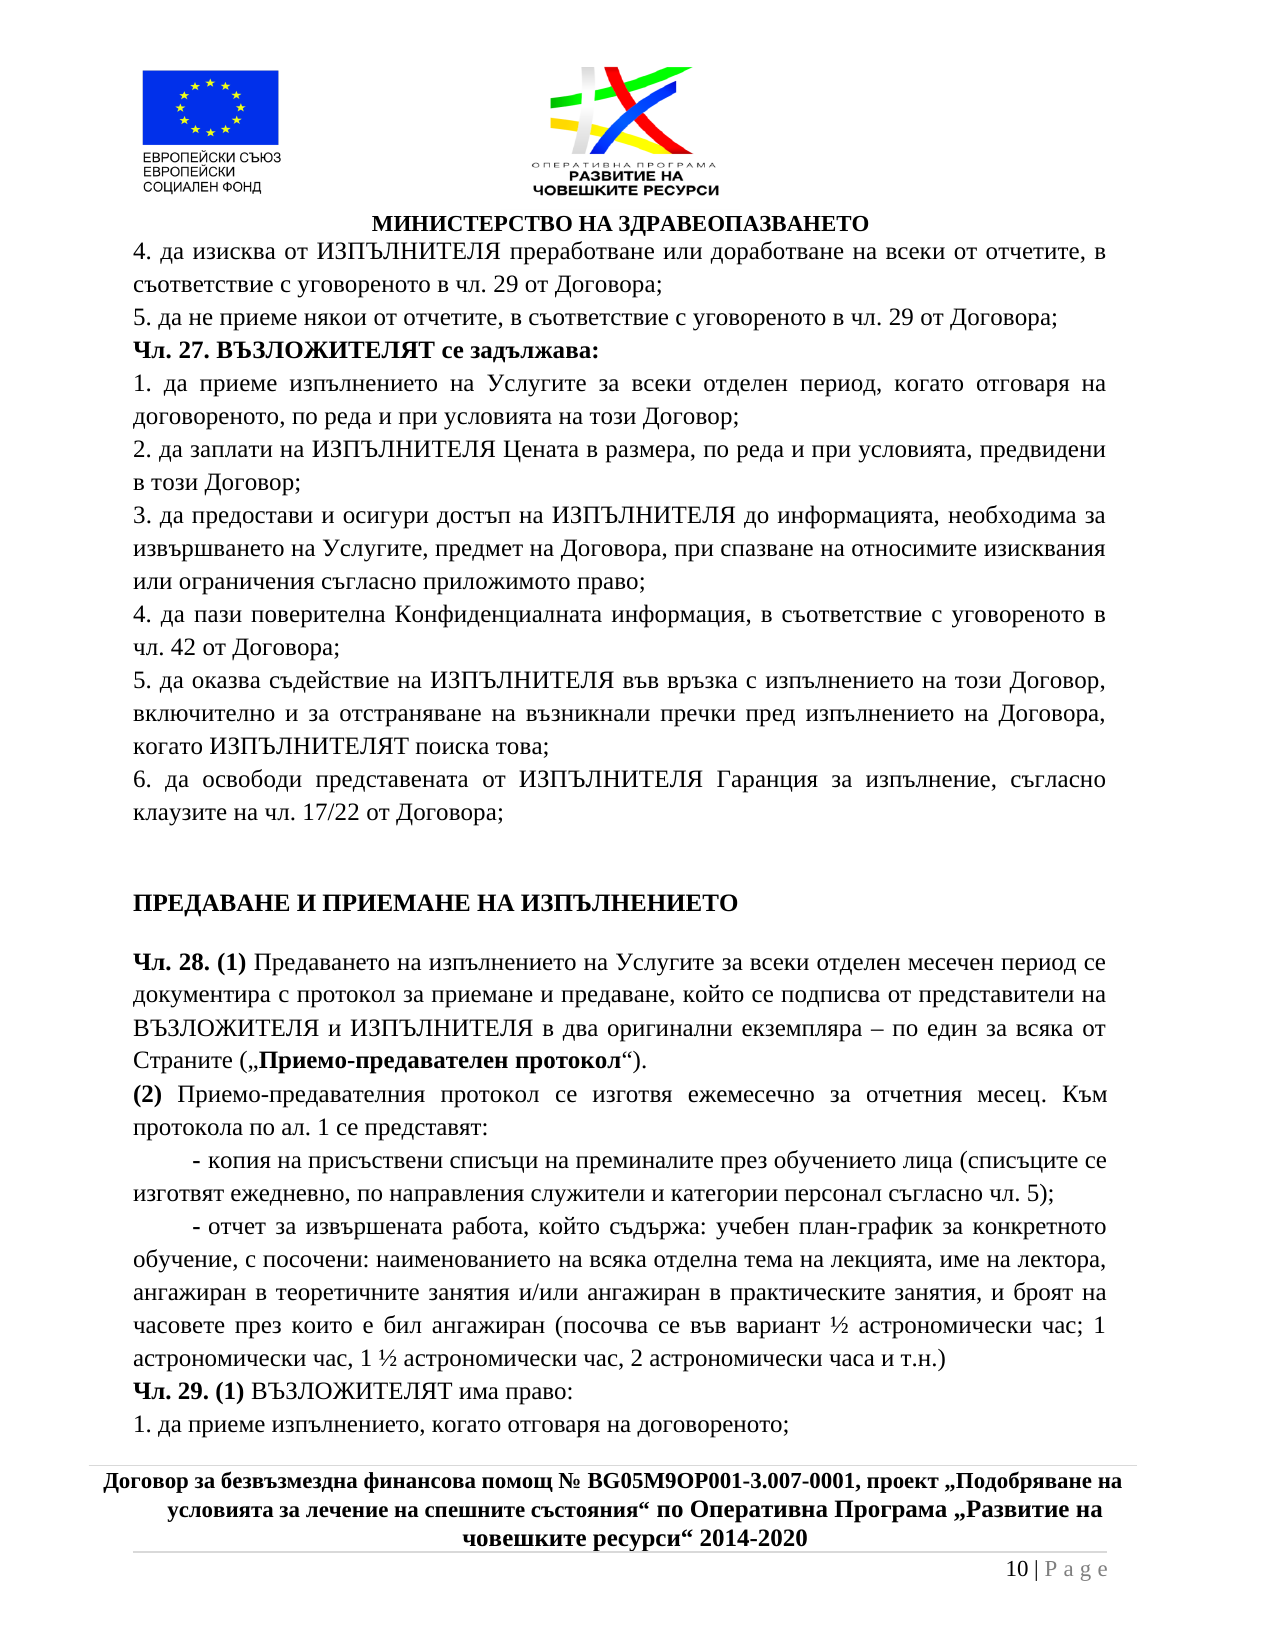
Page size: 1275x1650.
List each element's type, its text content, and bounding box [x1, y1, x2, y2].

text ПРЕДАВАНЕ И ПРИЕМАНЕ НА ИЗПЪЛНЕНИЕТО [133, 888, 1107, 917]
list копия на присъствени списъци на преминалите през обучението лица (списъците се изготвят ежедневно, по направления служители и категории персонал съгласно чл. 5); [133, 1145, 1107, 1206]
text 5. да не приеме някои от отчетите, в съответствие с уговореното в чл. 29 от Договора; [133, 302, 1107, 331]
text 5. да оказва съдействие на ИЗПЪЛНИТЕЛЯ във връзка с изпълнението на този Договор, включително и за отстраняване на възникнали пречки пред изпълнението на Договора, когато ИЗПЪЛНИТЕЛЯТ поиска това; [133, 665, 1107, 760]
text Чл. 29. (1) ВЪЗЛОЖИТЕЛЯТ има право: [133, 1376, 1107, 1404]
text (2) Приемо-предавателния протокол се изготвя ежемесечно за отчетния месец. Към протокола по ал. 1 се представят: [133, 1079, 1107, 1140]
text Чл. 28. (1) Предаването на изпълнението на Услугите за всеки отделен месечен период се документира с протокол за приемане и предаване, който се подписва от представители на ВЪЗЛОЖИТЕЛЯ и ИЗПЪЛНИТЕЛЯ в два оригинални екземпляра – по един за всяка от Страните („Приемо-предавателен протокол“). [133, 947, 1107, 1074]
text 1. да приеме изпълнението, когато отговаря на договореното; [133, 1409, 1107, 1438]
picture [500, 48, 741, 210]
text Чл. 27. ВЪЗЛОЖИТЕЛЯТ се задължава: [133, 335, 1107, 364]
list отчет за извършената работа, който съдържа: учебен план-график за конкретното обучение, с посочени: наименованието на всяка отделна тема на лекцията, име на лектора, ангажиран в теоретичните занятия и/или ангажиран в практическите занятия, и броят на часовете през които е бил ангажиран (посочва се във вариант ½ астрономически час; 1 астрономически час, 1 ½ астрономически час, 2 астрономически часа и т.н.) [133, 1211, 1107, 1372]
text 3. да предостави и осигури достъп на ИЗПЪЛНИТЕЛЯ до информацията, необходима за извършването на Услугите, предмет на Договора, при спазване на относимите изисквания или ограничения съгласно приложимото право; [133, 500, 1107, 595]
text 6. да освободи представената от ИЗПЪЛНИТЕЛЯ Гаранция за изпълнение, съгласно клаузите на чл. 17/22 от Договора; [133, 764, 1107, 826]
text 1. да приеме изпълнението на Услугите за всеки отделен период, когато отговаря на договореното, по реда и при условията на този Договор; [133, 368, 1107, 430]
picture [132, 44, 327, 210]
text 4. да пази поверителна Конфиденциалната информация, в съответствие с уговореното в чл. 42 от Договора; [133, 599, 1107, 661]
text 4. да изисква от ИЗПЪЛНИТЕЛЯ преработване или доработване на всеки от отчетите, в съответствие с уговореното в чл. 29 от Договора; [133, 236, 1107, 298]
text 2. да заплати на ИЗПЪЛНИТЕЛЯ Цената в размера, по реда и при условията, предвидени в този Договор; [133, 434, 1107, 496]
